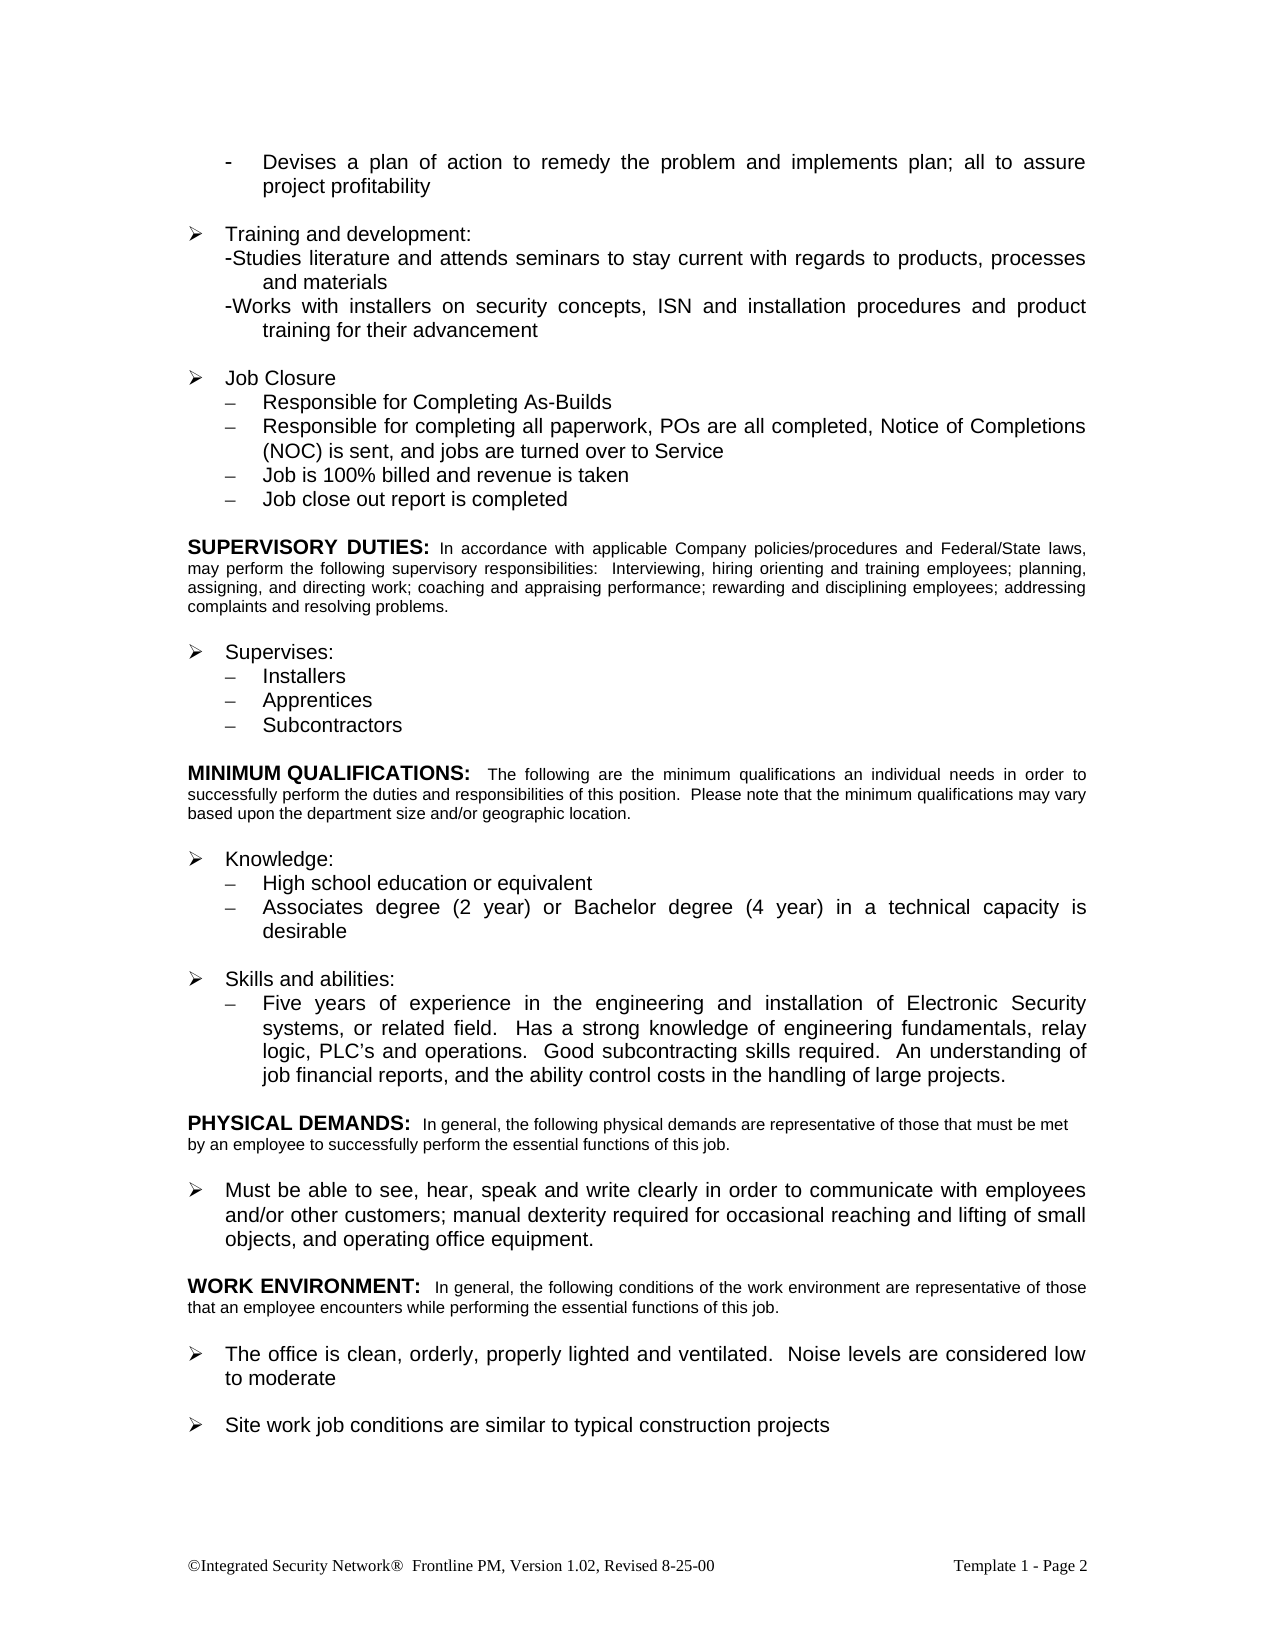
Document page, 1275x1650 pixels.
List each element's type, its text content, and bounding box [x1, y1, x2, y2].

list Installers [225, 664, 1087, 688]
list Job close out report is completed [225, 487, 1087, 511]
list Five years of experience in the engineering and installation of Electronic Security systems, or related field. Has a strong knowledge of engineering fundamentals, relay logic, PLC’s and operations. Good subcontracting skills required. An understanding of job financial reports, and the ability control costs in the handling of large projects. [225, 991, 1087, 1087]
list Works with installers on security concepts, ISN and installation procedures and product training for their advancement [225, 294, 1087, 342]
text PHYSICAL DEMANDS: In general, the following physical demands are representative of those that must be met by an employee to successfully perform the essential functions of this job. [187, 1111, 1087, 1154]
list Responsible for Completing As-Builds [225, 390, 1087, 414]
list Must be able to see, hear, speak and write clearly in order to communicate with employees and/or other customers; manual dexterity required for occasional reaching and lifting of small objects, and operating office equipment. [187, 1178, 1087, 1250]
list High school education or equivalent [225, 871, 1087, 895]
list Subcontractors [225, 712, 1087, 737]
list Studies literature and attends seminars to stay current with regards to products, processes and materials [225, 246, 1087, 294]
text MINIMUM QUALIFICATIONS: The following are the minimum qualifications an individual needs in order to successfully perform the duties and responsibilities of this position. Please note that the minimum qualifications may vary based upon the department size and/or geographic location. [187, 761, 1087, 823]
list Supervises: [187, 640, 1087, 664]
list Devises a plan of action to remedy the problem and implements plan; all to assure project profitability [225, 150, 1087, 198]
list Skills and abilities: [187, 967, 1087, 991]
list Training and development: [187, 222, 1087, 246]
list Apprentices [225, 688, 1087, 712]
text WORK ENVIRONMENT: In general, the following conditions of the work environment are representative of those that an employee encounters while performing the essential functions of this job. [187, 1274, 1087, 1317]
text SUPERVISORY DUTIES: In accordance with applicable Company policies/procedures and Federal/State laws, may perform the following supervisory responsibilities: Interviewing, hiring orienting and training employees; planning, assigning, and directing work; coaching and appraising performance; rewarding and disciplining employees; addressing complaints and resolving problems. [187, 535, 1087, 616]
list Associates degree (2 year) or Bachelor degree (4 year) in a technical capacity is desirable [225, 895, 1087, 943]
list Job is 100% billed and revenue is taken [225, 462, 1087, 487]
list Knowledge: [187, 847, 1087, 871]
list Job Closure [187, 366, 1087, 390]
list Responsible for completing all paperwork, POs are all completed, Notice of Completions (NOC) is sent, and jobs are turned over to Service [225, 414, 1087, 462]
list The office is clean, orderly, properly lighted and ventilated. Noise levels are considered low to moderate [187, 1341, 1087, 1389]
list Site work job conditions are similar to typical construction projects [187, 1413, 1087, 1437]
